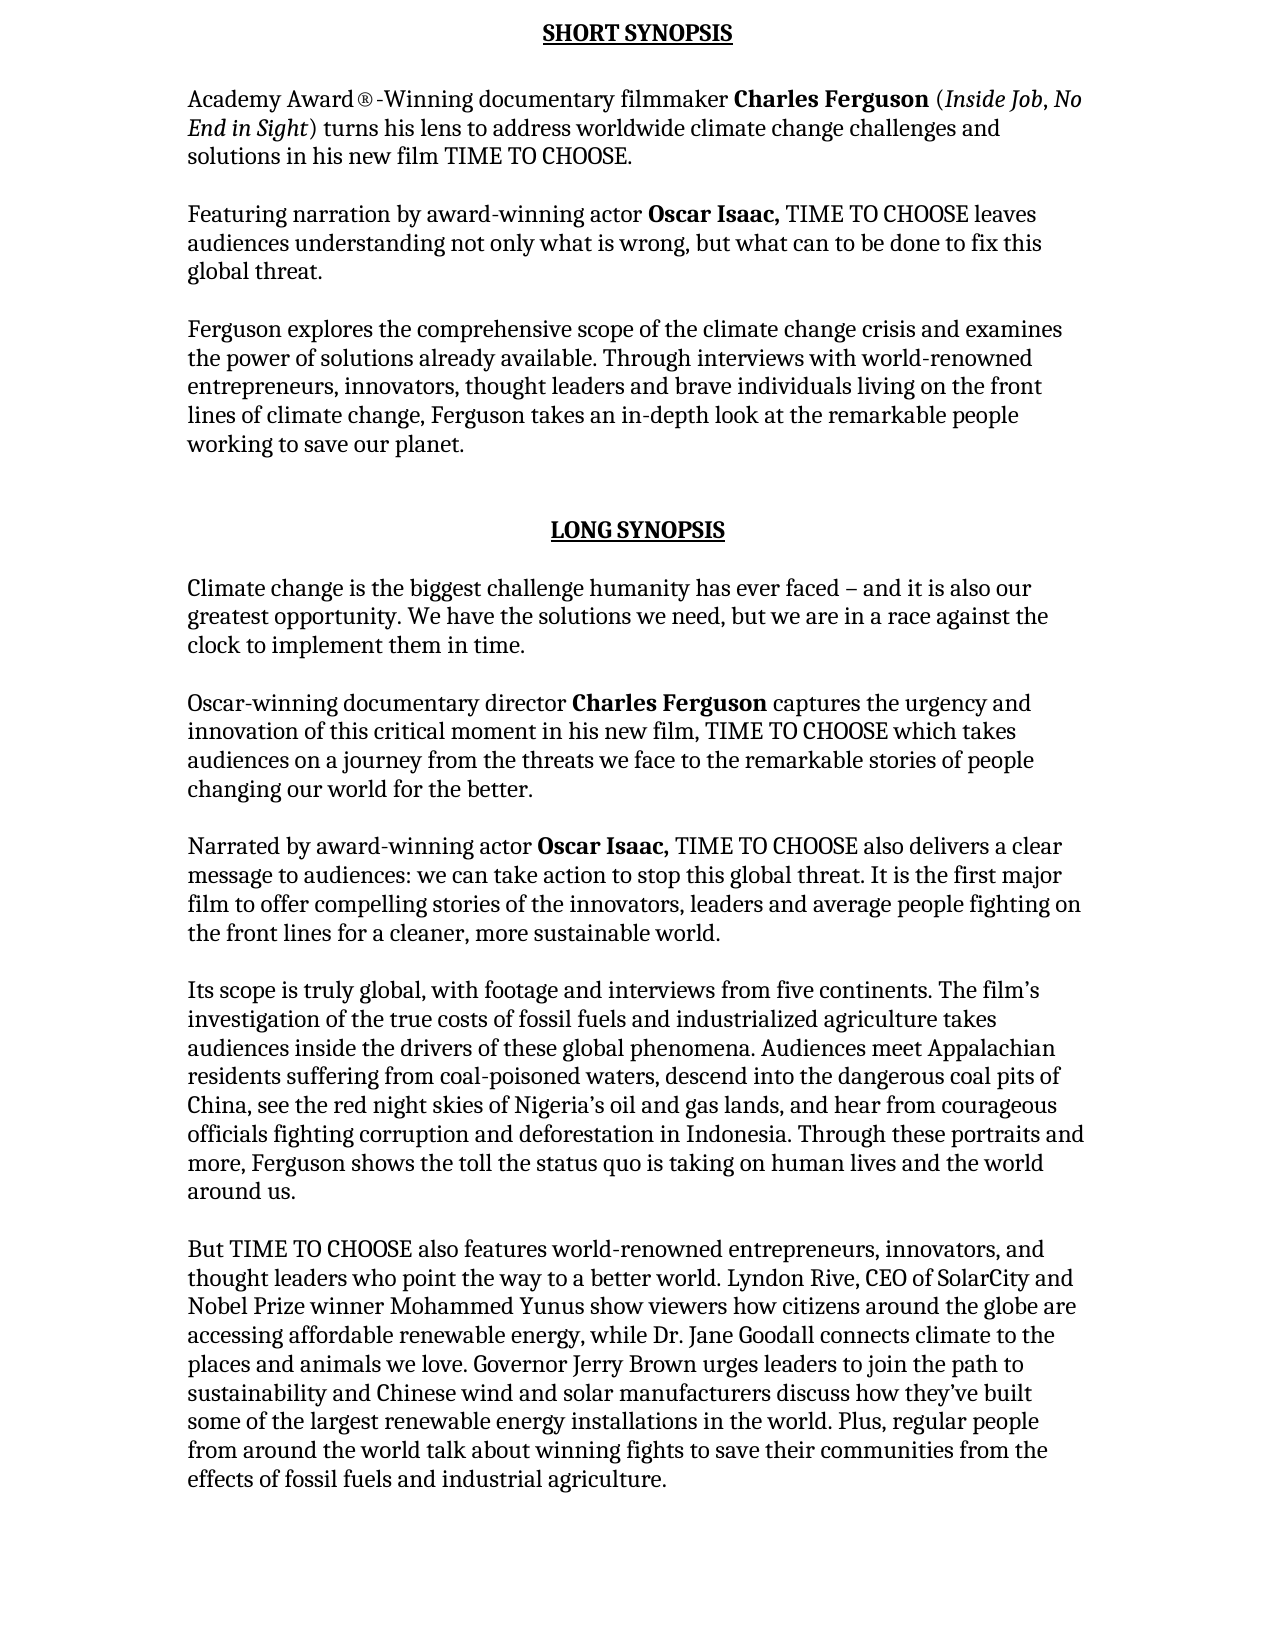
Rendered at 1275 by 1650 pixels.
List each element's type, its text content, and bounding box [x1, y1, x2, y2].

text Ferguson explores the comprehensive scope of the climate change crisis and examines the power of solutions already available. Through interviews with world-renowned entrepreneurs, innovators, thought leaders and brave individuals living on the front lines of climate change, Ferguson takes an in-depth look at the remarkable people working to save our planet. [187, 315, 1087, 458]
text But TIME TO CHOOSE also features world-renowned entrepreneurs, innovators, and thought leaders who point the way to a better world. Lyndon Rive, CEO of SolarCity and Nobel Prize winner Mohammed Yunus show viewers how citizens around the globe are accessing affordable renewable energy, while Dr. Jane Goodall connects climate to the places and animals we love. Governor Jerry Brown urges leaders to join the path to sustainability and Chinese wind and solar manufacturers discuss how they’ve built some of the largest renewable energy installations in the world. Plus, regular people from around the world talk about winning fights to save their communities from the effects of fossil fuels and industrial agriculture. [187, 1235, 1087, 1493]
text Oscar-winning documentary director Charles Ferguson captures the urgency and innovation of this critical moment in his new film, TIME TO CHOOSE which takes audiences on a journey from the threats we face to the remarkable stories of people changing our world for the better. [187, 688, 1087, 803]
text Academy Award®-Winning documentary filmmaker Charles Ferguson (Inside Job, No End in Sight) turns his lens to address worldwide climate change challenges and solutions in his new film TIME TO CHOOSE. [187, 85, 1087, 171]
text Narrated by award-winning actor Oscar Isaac, TIME TO CHOOSE also delivers a clear message to audiences: we can take action to stop this global threat. It is the first major film to offer compelling stories of the innovators, leaders and average people fighting on the front lines for a cleaner, more sustainable world. [187, 832, 1087, 947]
text LONG SYNOPSIS [187, 516, 1087, 545]
text Its scope is truly global, with footage and interviews from five continents. The film’s investigation of the true costs of fossil fuels and industrialized agriculture takes audiences inside the drivers of these global phenomena. Audiences meet Appalachian residents suffering from coal-poisoned waters, descend into the dangerous coal pits of China, see the red night skies of Nigeria’s oil and gas lands, and hear from courageous officials fighting corruption and deforestation in Indonesia. Through these portraits and more, Ferguson shows the toll the status quo is taking on human lives and the world around us. [187, 976, 1087, 1206]
text Climate change is the biggest challenge humanity has ever faced – and it is also our greatest opportunity. We have the solutions we need, but we are in a race against the clock to implement them in time. [187, 573, 1087, 660]
text Featuring narration by award-winning actor Oscar Isaac, TIME TO CHOOSE leaves audiences understanding not only what is wrong, but what can to be done to fix this global threat. [187, 200, 1087, 286]
text SHORT SYNOPSIS [187, 19, 1087, 47]
